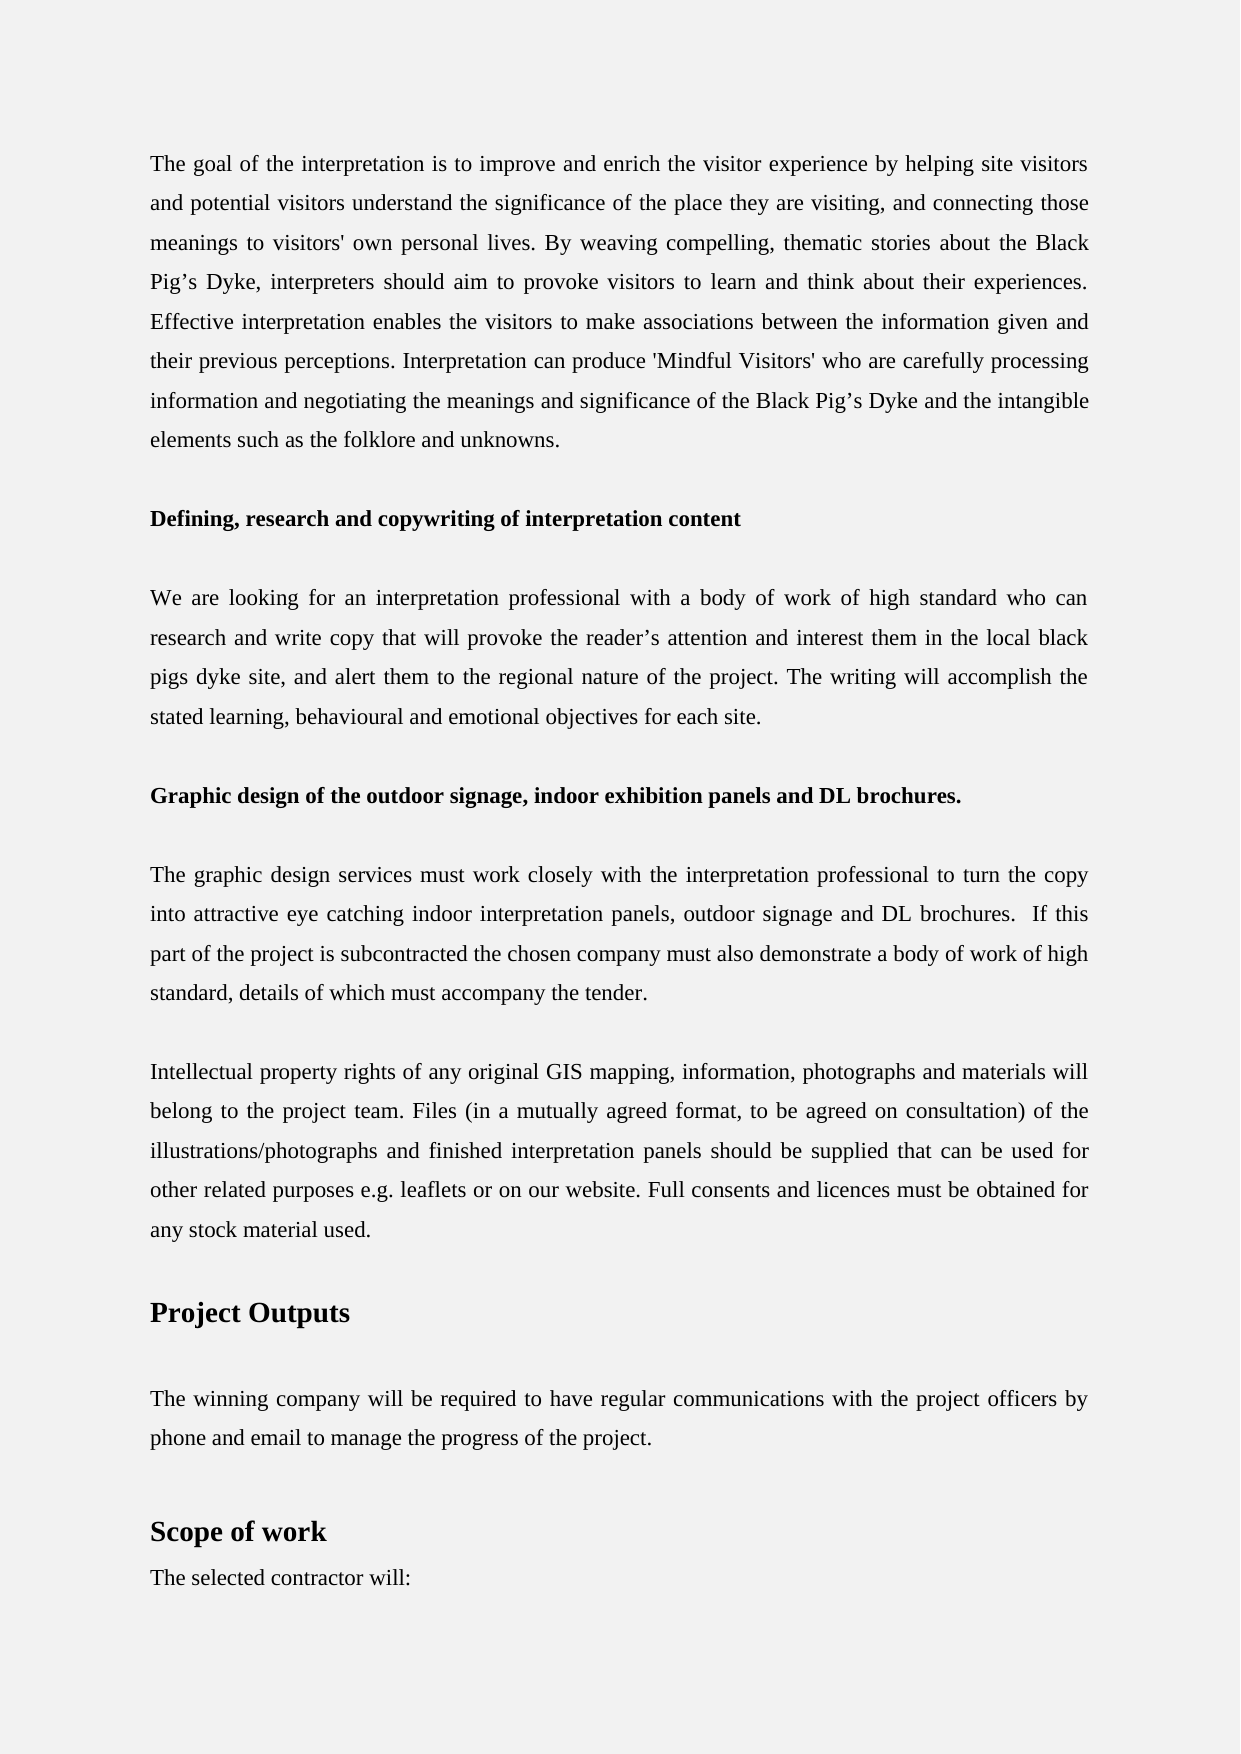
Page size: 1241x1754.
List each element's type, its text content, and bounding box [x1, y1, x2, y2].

text Graphic design of the outdoor signage, indoor exhibition panels and DL brochures. [150, 782, 1090, 808]
text Intellectual property rights of any original GIS mapping, information, photographs and materials will belong to the project team. Files (in a mutually agreed format, to be agreed on consultation) of the illustrations/photographs and finished interpretation panels should be supplied that can be used for other related purposes e.g. leaflets or on our website. Full consents and licences must be obtained for any stock material used. [150, 1058, 1090, 1242]
text The graphic design services must work closely with the interpretation professional to turn the copy into attractive eye catching indoor interpretation panels, outdoor signage and DL brochures. If this part of the project is subcontracted the chosen company must also demonstrate a body of work of high standard, details of which must accompany the tender. [150, 861, 1090, 1005]
text The winning company will be required to have regular communications with the project officers by phone and email to manage the progress of the project. [150, 1385, 1090, 1451]
text Scope of work [150, 1514, 1090, 1547]
text We are looking for an interpretation professional with a body of work of high standard who can research and write copy that will provoke the reader’s attention and interest them in the local black pigs dyke site, and alert them to the regional nature of the project. The writing will accomplish the stated learning, behavioural and emotional objectives for each site. [150, 584, 1090, 729]
text Project Outputs [150, 1295, 1090, 1328]
text The goal of the interpretation is to improve and enrich the visitor experience by helping site visitors and potential visitors understand the significance of the place they are visiting, and connecting those meanings to visitors' own personal lives. By weaving compelling, thematic stories about the Black Pig’s Dyke, interpreters should aim to provoke visitors to learn and think about their experiences. Effective interpretation enables the visitors to make associations between the information given and their previous perceptions. Interpretation can produce 'Mindful Visitors' who are carefully processing information and negotiating the meanings and significance of the Black Pig’s Dyke and the intangible elements such as the folklore and unknowns. [150, 150, 1090, 453]
text Defining, research and copywriting of interpretation content [150, 505, 1090, 532]
text The selected contractor will: [150, 1564, 1090, 1591]
